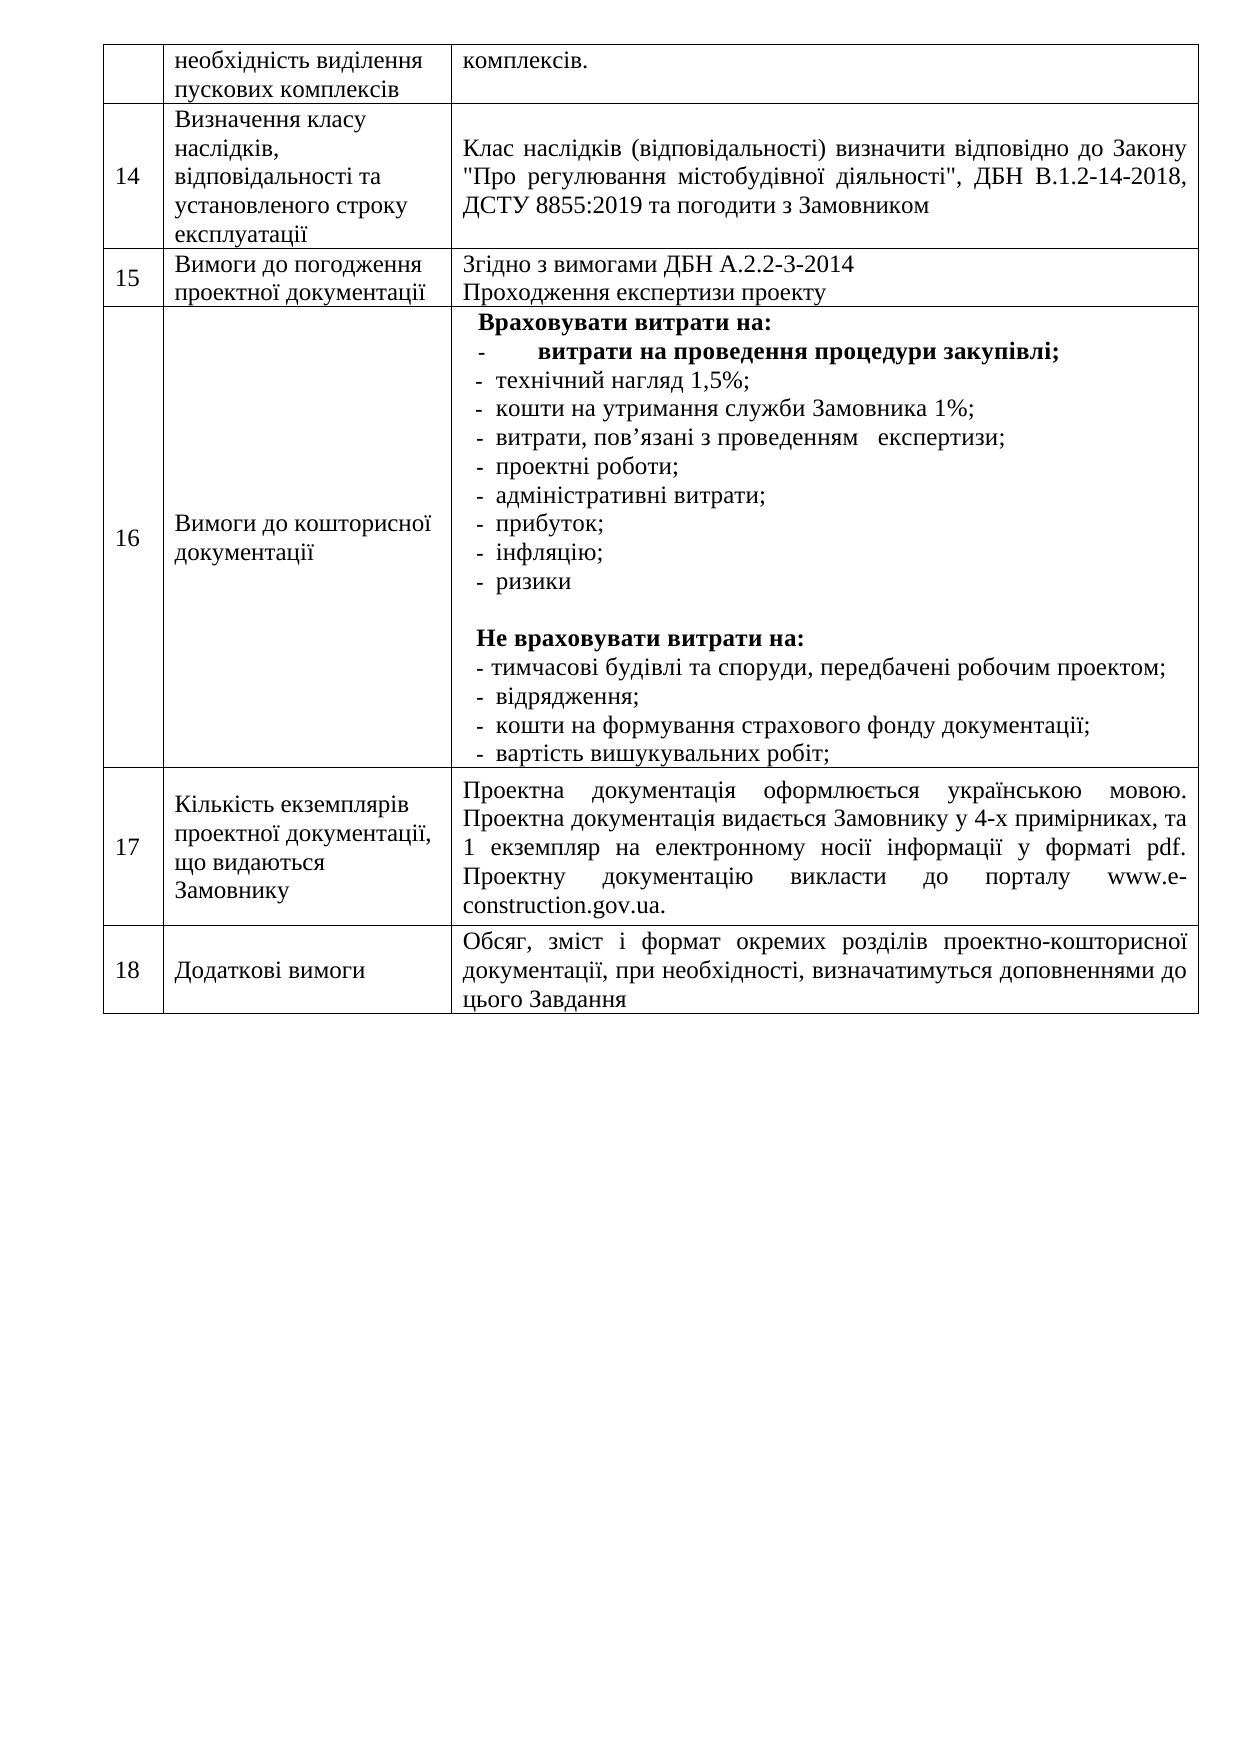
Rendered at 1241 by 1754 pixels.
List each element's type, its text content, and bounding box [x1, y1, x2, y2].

table_cell Враховувати витрати на: витрати на проведення процедури закупівлі; технічний нагляд 1,5%; кошти на утримання служби Замовника 1%; витрати, пов’язані з проведенням експертизи; проектні роботи; адміністративні витрати; прибуток; інфляцію; ризики Не враховувати витрати на: тимчасові будівлі та споруди, передбачені робочим проектом; відрядження; кошти на формування страхового фонду документації; вартість вишукувальних робіт; [452, 307, 1198, 767]
table_cell 14 [104, 104, 163, 248]
table_cell Обсяг, зміст і формат окремих розділів проектно-кошторисної документації, при необхідності, визначатимуться доповненнями до цього Завдання [452, 926, 1198, 1012]
table_cell 13 [104, 45, 163, 103]
table_cell Проектна документація оформлюється українською мовою. Проектна документація видається Замовнику у 4-х примірниках, та 1 екземпляр на електронному носії інформації у форматі pdf. Проектну документацію викласти до порталу www.e-construction.gov.ua. [452, 768, 1198, 925]
table_cell Визначення класу наслідків, відповідальності та установленого строку експлуатації [164, 104, 451, 248]
table_cell 16 [104, 307, 163, 767]
table_cell Згідно з вимогами ДБН А.2.2-3-2014 Проходження експертизи проекту [452, 249, 1198, 306]
table_cell Вимоги до кошторисної документації [164, 307, 451, 767]
table_cell 18 [104, 926, 163, 1012]
table_cell Вимоги до погодження проектної документації [164, 249, 451, 306]
table_cell Кількість екземплярів проектної документації, що видаються Замовнику [164, 768, 451, 925]
table_cell 17 [104, 768, 163, 925]
table_cell 15 [104, 249, 163, 306]
table_cell Додаткові вимоги [164, 926, 451, 1012]
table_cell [452, 45, 1198, 103]
table_cell Клас наслідків (відповідальності) визначити відповідно до Закону "Про регулювання містобудівної діяльності", ДБН В.1.2-14-2018, ДСТУ 8855:2019 та погодити з Замовником [452, 104, 1198, 248]
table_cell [164, 45, 451, 103]
